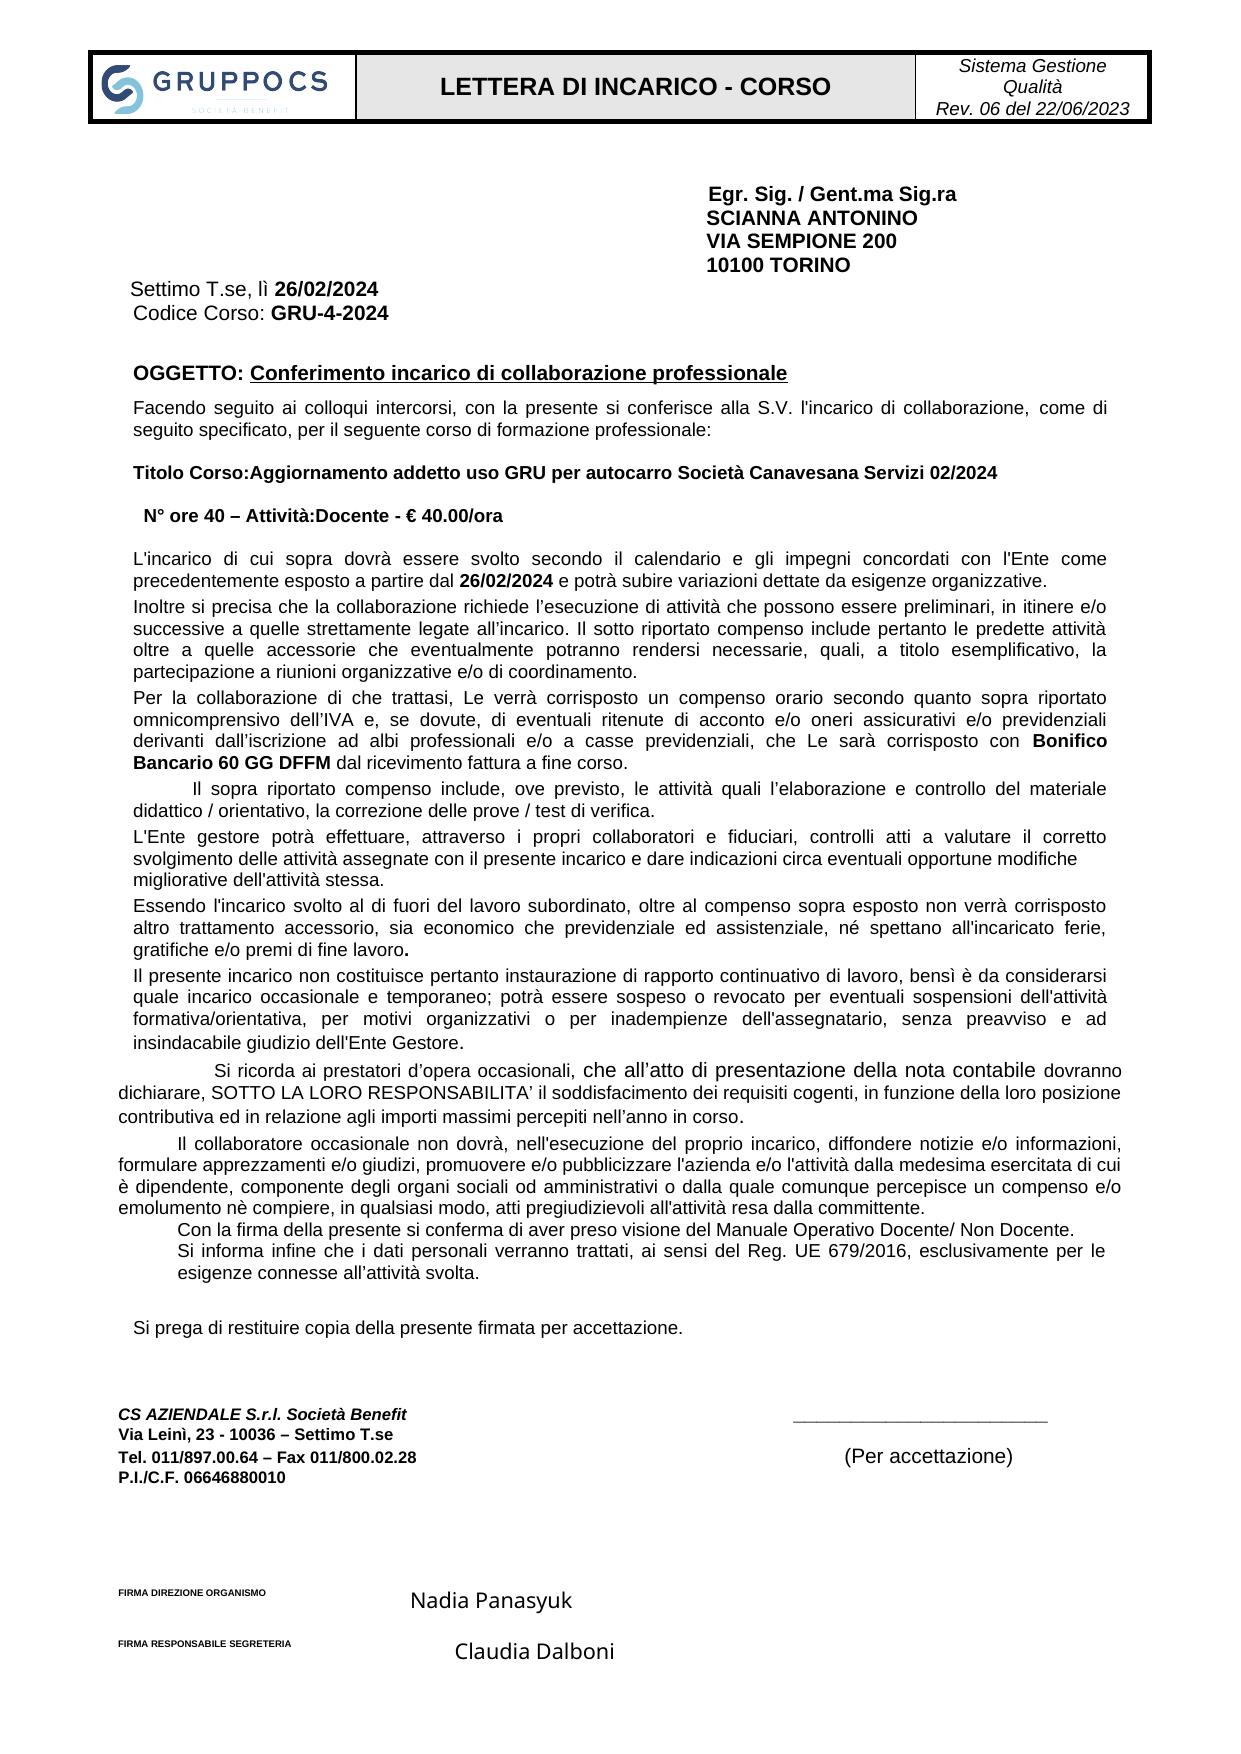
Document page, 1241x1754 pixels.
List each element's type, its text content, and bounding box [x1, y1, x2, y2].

text OGGETTO: Conferimento incarico di collaborazione professionale [133, 361, 1107, 385]
text Si informa infine che i dati personali verranno trattati, ai sensi del Reg. UE 679/2016, esclusivamente per le esigenze connesse all’attività svolta. [177, 1240, 1107, 1283]
text L'Ente gestore potrà effettuare, attraverso i propri collaboratori e fiduciari, controlli atti a valutare il corretto svolgimento delle attività assegnate con il presente incarico e dare indicazioni circa eventuali opportune modifiche [133, 826, 1107, 869]
text L'incarico di cui sopra dovrà essere svolto secondo il calendario e gli impegni concordati con l'Ente come precedentemente esposto a partire dal 26/02/2024 e potrà subire variazioni dettate da esigenze organizzative. [133, 548, 1107, 591]
text Inoltre si precisa che la collaborazione richiede l’esecuzione di attività che possono essere preliminari, in itinere e/o successive a quelle strettamente legate all’incarico. Il sotto riportato compenso include pertanto le predette attività oltre a quelle accessorie che eventualmente potranno rendersi necessarie, quali, a titolo esemplificativo, la partecipazione a riunioni organizzative e/o di coordinamento. [133, 596, 1107, 682]
table_cell FIRMA RESPONSABILE SEGRETERIA [107, 1615, 443, 1666]
text migliorative dell'attività stessa. [133, 869, 1107, 891]
text Essendo l'incarico svolto al di fuori del lavoro subordinato, oltre al compenso sopra esposto non verrà corrisposto altro trattamento accessorio, sia economico che previdenziale ed assistenziale, né spettano all'incaricato ferie, gratifiche e/o premi di fine lavoro. [133, 895, 1107, 960]
table_cell Claudia Dalboni [443, 1615, 1126, 1666]
text Egr. Sig. / Gent.ma Sig.ra [634, 181, 1122, 205]
text SCIANNA ANTONINO [118, 205, 1122, 229]
text Si ricorda ai prestatori d’opera occasionali, che all’atto di presentazione della nota contabile dovranno dichiarare, SOTTO LA LORO RESPONSABILITA’ il soddisfacimento dei requisiti cogenti, in funzione della loro posizione contributiva ed in relazione agli importi massimi percepiti nell’anno in corso. [118, 1058, 1122, 1128]
text VIA SEMPIONE 200 [118, 229, 1122, 253]
table_header FIRMA DIREZIONE ORGANISMO [107, 1564, 399, 1615]
text CS AZIENDALE S.r.l. Società Benefit ______________________ [118, 1401, 1107, 1425]
text Con la firma della presente si conferma di aver preso visione del Manuale Operativo Docente/ Non Docente. [118, 1219, 1122, 1240]
text N° ore 40 – Attività:Docente - € 40.00/ora [133, 505, 1107, 526]
text Il collaboratore occasionale non dovrà, nell'esecuzione del proprio incarico, diffondere notizie e/o informazioni, formulare apprezzamenti e/o giudizi, promuovere e/o pubblicizzare l'azienda e/o l'attività dalla medesima esercitata di cui è dipendente, componente degli organi sociali od amministrativi o dalla quale comunque percepisce un compenso e/o emolumento nè compiere, in qualsiasi modo, atti pregiudizievoli all'attività resa dalla committente. [118, 1132, 1122, 1219]
text Codice Corso: GRU-4-2024 [133, 301, 1122, 325]
text Il sopra riportato compenso include, ove previsto, le attività quali l’elaborazione e controllo del materiale didattico / orientativo, la correzione delle prove / test di verifica. [133, 778, 1107, 821]
text Settimo T.se, lì 26/02/2024 [118, 277, 1122, 301]
text 10100 TORINO [118, 253, 1122, 277]
text P.I./C.F. 06646880010 [118, 1468, 1107, 1487]
text Titolo Corso:Aggiornamento addetto uso GRU per autocarro Società Canavesana Servizi 02/2024 [133, 462, 1107, 483]
text Via Leinì, 23 - 10036 – Settimo T.se [118, 1425, 1107, 1444]
text Facendo seguito ai colloqui intercorsi, con la presente si conferisce alla S.V. l'incarico di collaborazione, come di seguito specificato, per il seguente corso di formazione professionale: [133, 397, 1107, 440]
text Per la collaborazione di che trattasi, Le verrà corrisposto un compenso orario secondo quanto sopra riportato omnicomprensivo dell’IVA e, se dovute, di eventuali ritenute di acconto e/o oneri assicurativi e/o previdenziali derivanti dall’iscrizione ad albi professionali e/o a casse previdenziali, che Le sarà corrisposto con Bonifico Bancario 60 GG DFFM dal ricevimento fattura a fine corso. [133, 687, 1107, 773]
text Si prega di restituire copia della presente firmata per accettazione. [133, 1317, 1107, 1338]
picture [101, 65, 331, 115]
table_header Nadia Panasyuk [399, 1564, 856, 1615]
text Il presente incarico non costituisce pertanto instaurazione di rapporto continuativo di lavoro, bensì è da considerarsi quale incarico occasionale e temporaneo; potrà essere sospeso o revocato per eventuali sospensioni dell'attività formativa/orientativa, per motivi organizzativi o per inadempienze dell'assegnatario, senza preavviso e ad insindacabile giudizio dell'Ente Gestore. [133, 965, 1107, 1053]
text Tel. 011/897.00.64 – Fax 011/800.02.28 (Per accettazione) [118, 1444, 1107, 1468]
